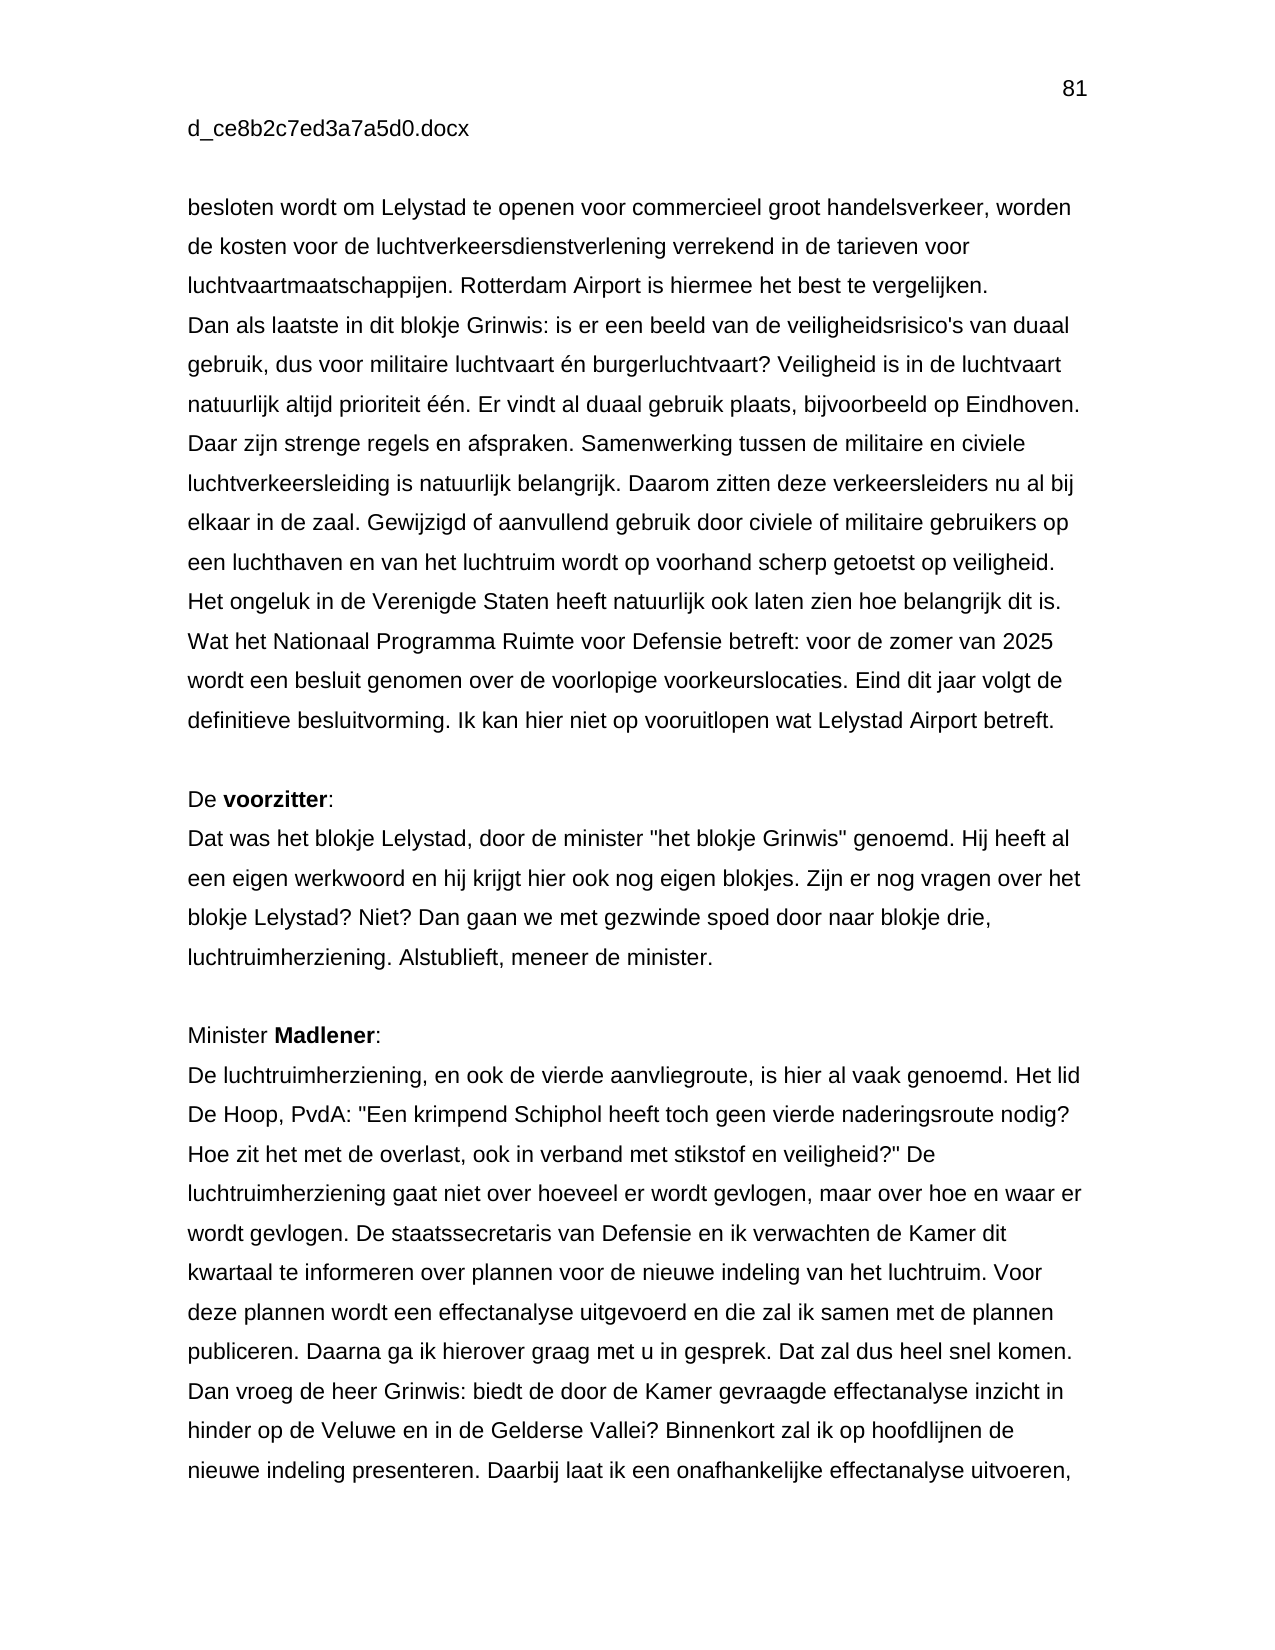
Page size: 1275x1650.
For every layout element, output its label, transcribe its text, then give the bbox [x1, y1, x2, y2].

text Wat het Nationaal Programma Ruimte voor Defensie betreft: voor de zomer van 2025 wordt een besluit genomen over de voorlopige voorkeurslocaties. Eind dit jaar volgt de definitieve besluitvorming. Ik kan hier niet op vooruitlopen wat Lelystad Airport betreft. [187, 628, 1087, 733]
text De luchtruimherziening, en ook de vierde aanvliegroute, is hier al vaak genoemd. Het lid De Hoop, PvdA: "Een krimpend Schiphol heeft toch geen vierde naderingsroute nodig? Hoe zit het met de overlast, ook in verband met stikstof en veiligheid?" De luchtruimherziening gaat niet over hoeveel er wordt gevlogen, maar over hoe en waar er wordt gevlogen. De staatssecretaris van Defensie en ik verwachten de Kamer dit kwartaal te informeren over plannen voor de nieuwe indeling van het luchtruim. Voor deze plannen wordt een effectanalyse uitgevoerd en die zal ik samen met de plannen publiceren. Daarna ga ik hierover graag met u in gesprek. Dat zal dus heel snel komen. [187, 1062, 1087, 1365]
text Minister Madlener: [187, 1022, 1087, 1049]
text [187, 1378, 1087, 1483]
text Dat was het blokje Lelystad, door de minister "het blokje Grinwis" genoemd. Hij heeft al een eigen werkwoord en hij krijgt hier ook nog eigen blokjes. Zijn er nog vragen over het blokje Lelystad? Niet? Dan gaan we met gezwinde spoed door naar blokje drie, luchtruimherziening. Alstublieft, meneer de minister. [187, 825, 1087, 970]
text De voorzitter: [187, 786, 1087, 812]
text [187, 193, 1087, 299]
text Dan als laatste in dit blokje Grinwis: is er een beeld van de veiligheidsrisico's van duaal gebruik, dus voor militaire luchtvaart én burgerluchtvaart? Veiligheid is in de luchtvaart natuurlijk altijd prioriteit één. Er vindt al duaal gebruik plaats, bijvoorbeeld op Eindhoven. Daar zijn strenge regels en afspraken. Samenwerking tussen de militaire en civiele luchtverkeersleiding is natuurlijk belangrijk. Daarom zitten deze verkeersleiders nu al bij elkaar in de zaal. Gewijzigd of aanvullend gebruik door civiele of militaire gebruikers op een luchthaven en van het luchtruim wordt op voorhand scherp getoetst op veiligheid. Het ongeluk in de Verenigde Staten heeft natuurlijk ook laten zien hoe belangrijk dit is. [187, 312, 1087, 614]
